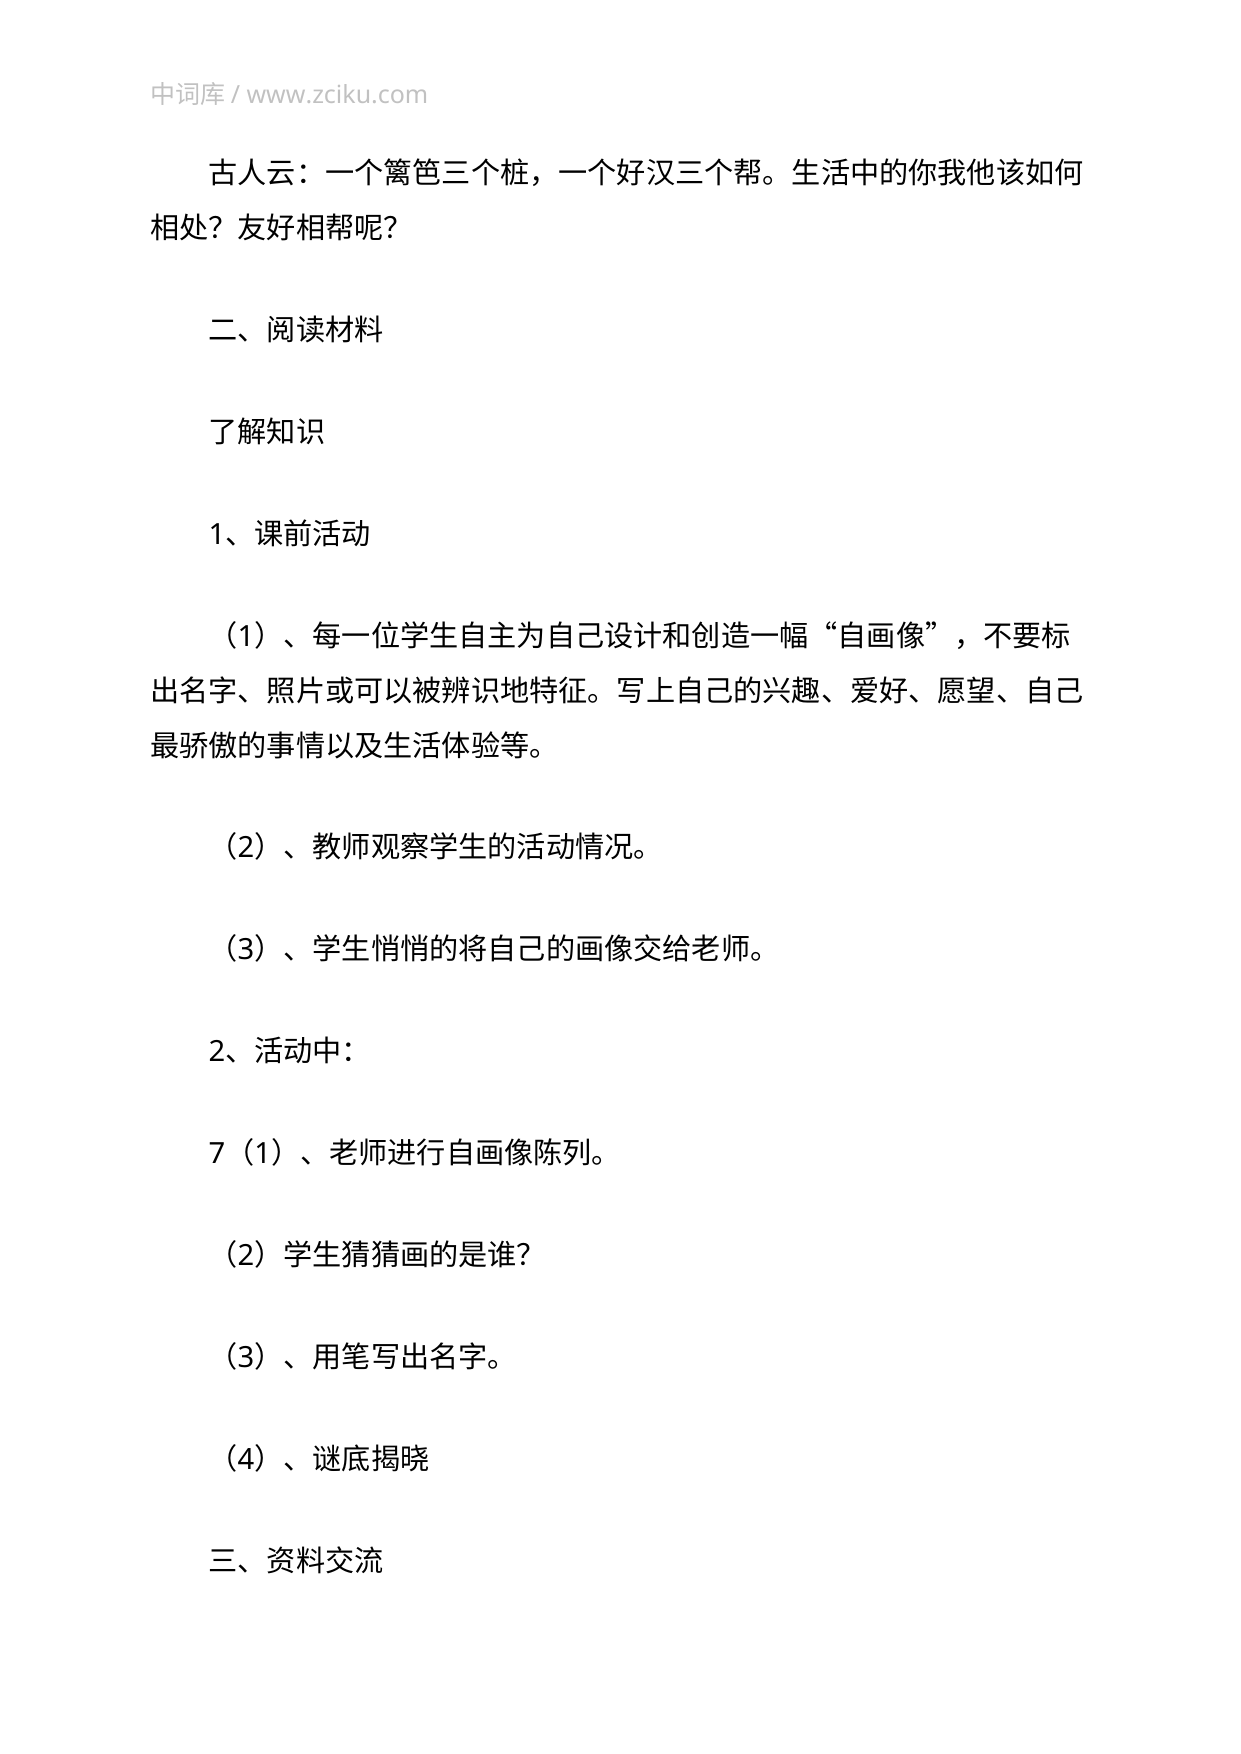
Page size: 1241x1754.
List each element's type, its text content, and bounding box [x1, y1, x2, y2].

text 三、资料交流 [150, 1538, 1090, 1580]
text （4）、谜底揭晓 [150, 1436, 1090, 1478]
text （2）学生猜猜画的是谁？ [150, 1232, 1090, 1274]
text 7（1）、老师进行自画像陈列。 [150, 1130, 1090, 1172]
text 2、活动中： [150, 1028, 1090, 1070]
text 古人云：一个篱笆三个桩，一个好汉三个帮。生活中的你我他该如何相处？友好相帮呢？ [150, 150, 1090, 247]
text （2）、教师观察学生的活动情况。 [150, 824, 1090, 866]
text （1）、每一位学生自主为自己设计和创造一幅“自画像”，不要标出名字、照片或可以被辨识地特征。写上自己的兴趣、爱好、愿望、自己最骄傲的事情以及生活体验等。 [150, 612, 1090, 764]
text 了解知识 [150, 408, 1090, 451]
text 1、课前活动 [150, 510, 1090, 553]
text （3）、用笔写出名字。 [150, 1334, 1090, 1376]
text （3）、学生悄悄的将自己的画像交给老师。 [150, 926, 1090, 968]
text 二、阅读材料 [150, 307, 1090, 349]
